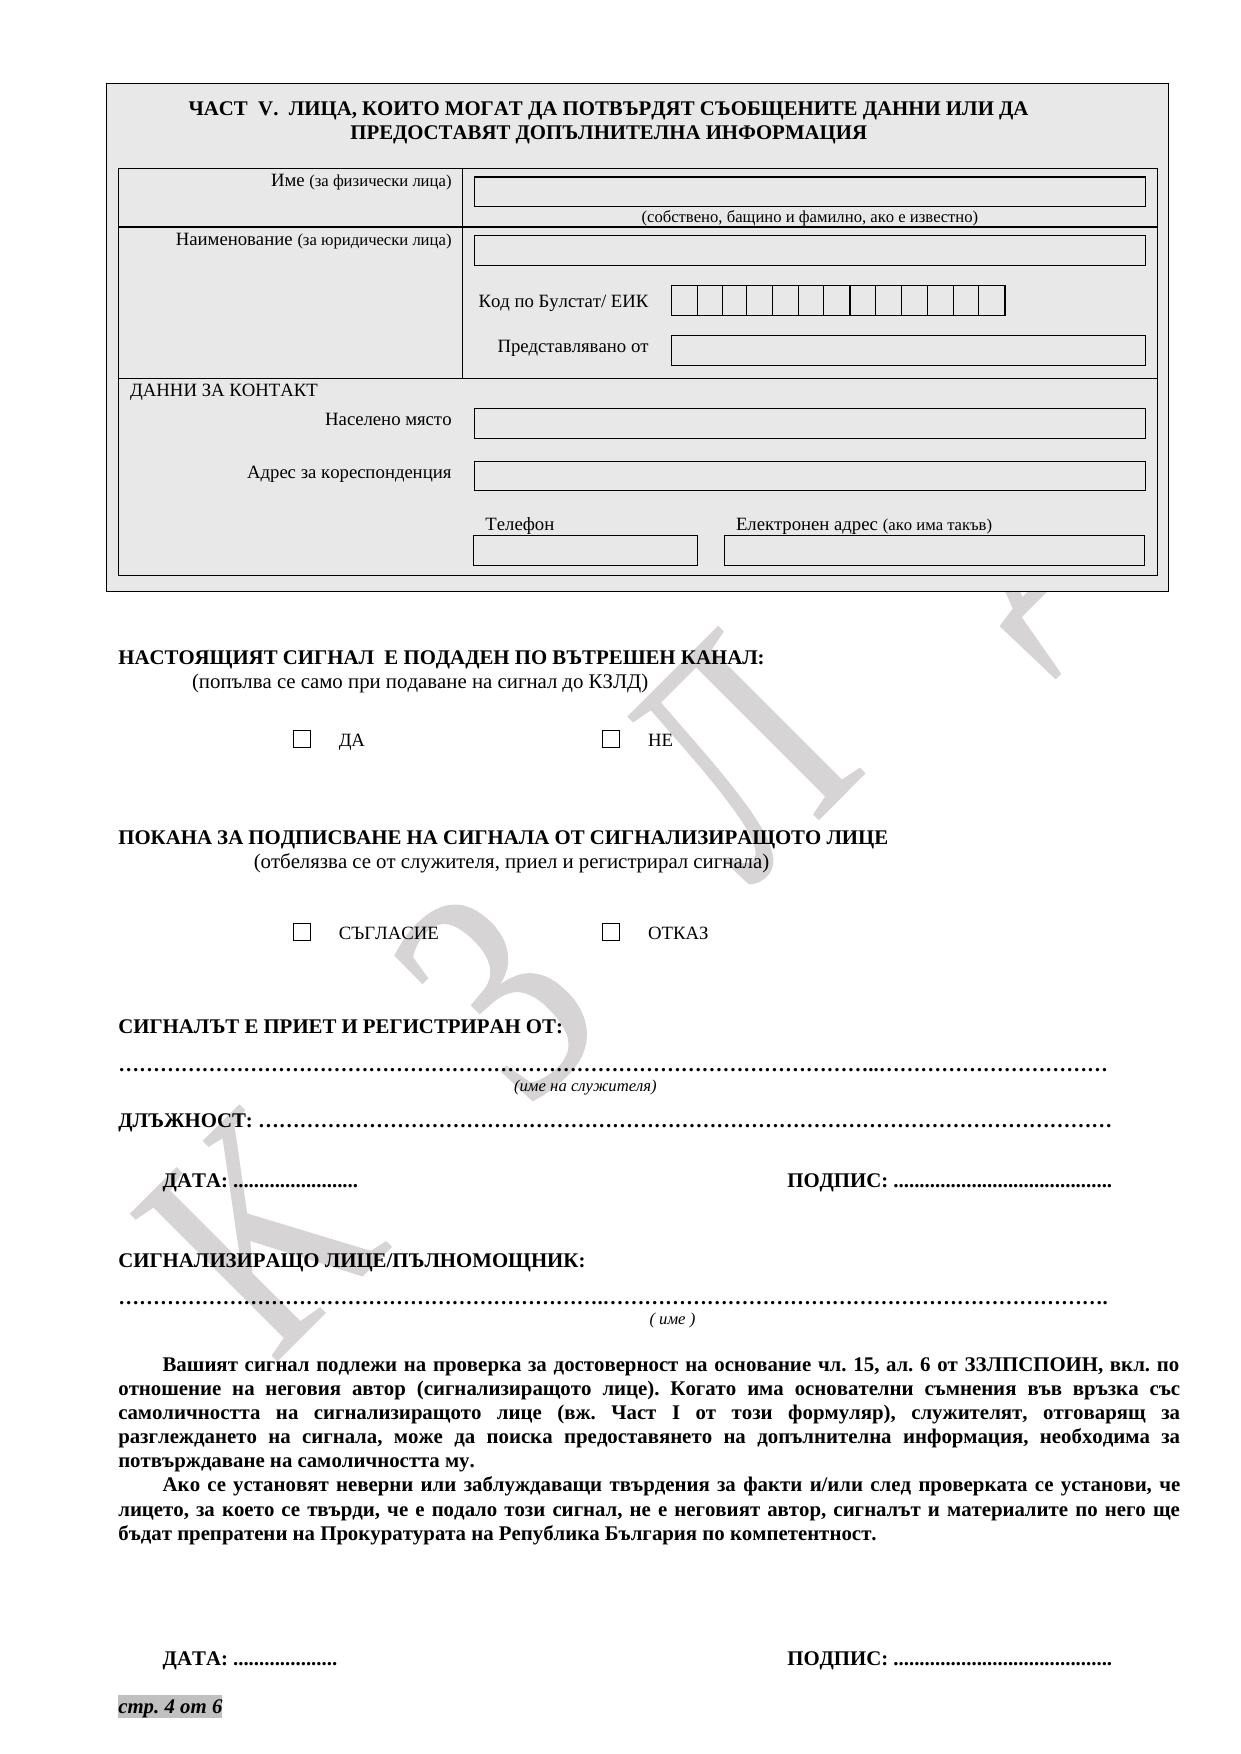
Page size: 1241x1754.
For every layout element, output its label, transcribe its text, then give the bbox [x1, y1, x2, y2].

text ДАТА: ........................ ПОДПИС: .......................................... [162, 1168, 1122, 1192]
table_header Съгласие [327, 910, 590, 969]
text …………………………………………………………….………………………………………………………………. [118, 1285, 1123, 1309]
table_header да [327, 717, 590, 777]
table_header отказ [637, 910, 1019, 969]
table_header [590, 910, 637, 969]
text Сигнализиращо лице/пълномощник: [118, 1248, 1123, 1272]
text ДАТА: .................... ПОДПИС: .......................................... [118, 1646, 1181, 1669]
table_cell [107, 84, 1168, 591]
text ДЛЪЖНОСТ: …………………………………………………………………………………………………………… [118, 1108, 1123, 1132]
text (име на служителя) [118, 1076, 1226, 1095]
text (отбелязва се от служителя, приел и регистрирал сигнала) [118, 849, 1123, 873]
table_header [280, 910, 327, 969]
text (попълва се само при подаване на сигнал до КЗЛД) [118, 669, 1123, 693]
table_header [590, 717, 637, 777]
table_header [280, 717, 327, 777]
text Ако се установят неверни или заблуждаващи твърдения за факти и/или след проверката се установи, че лицето, за което се твърди, че е подало този сигнал, не е неговият автор, сигналът и материалите по него ще бъдат препратени на Прокуратурата на Република България по компетентност. [118, 1472, 1181, 1544]
text ( име ) [118, 1309, 1226, 1328]
text Вашият сигнал подлежи на проверка за достоверност на основание чл. 15, ал. 6 от ЗЗЛПСПОИН, вкл. по отношение на неговия автор (сигнализиращото лице). Когато има основателни съмнения във връзка със самоличността на сигнализиращото лице (вж. Част I от този формуляр), служителят, отговарящ за разглеждането на сигнала, може да поиска предоставянето на допълнителна информация, необходима за потвърждаване на самоличността му. [118, 1352, 1181, 1472]
text сИГНАЛът Е ПРИЕТ и регистриран ОТ: [118, 1014, 1123, 1039]
text настоящият сигнал е подаден по вътрешен канал: [118, 645, 1123, 669]
text ПОКАНА ЗА ПОДПИСВАНЕ НА СИГНАЛА от сигнализиращото лице [118, 825, 1123, 849]
text ………………………………………………………………………………………………..…………………………… [118, 1051, 1123, 1076]
table_header не [637, 717, 1019, 777]
